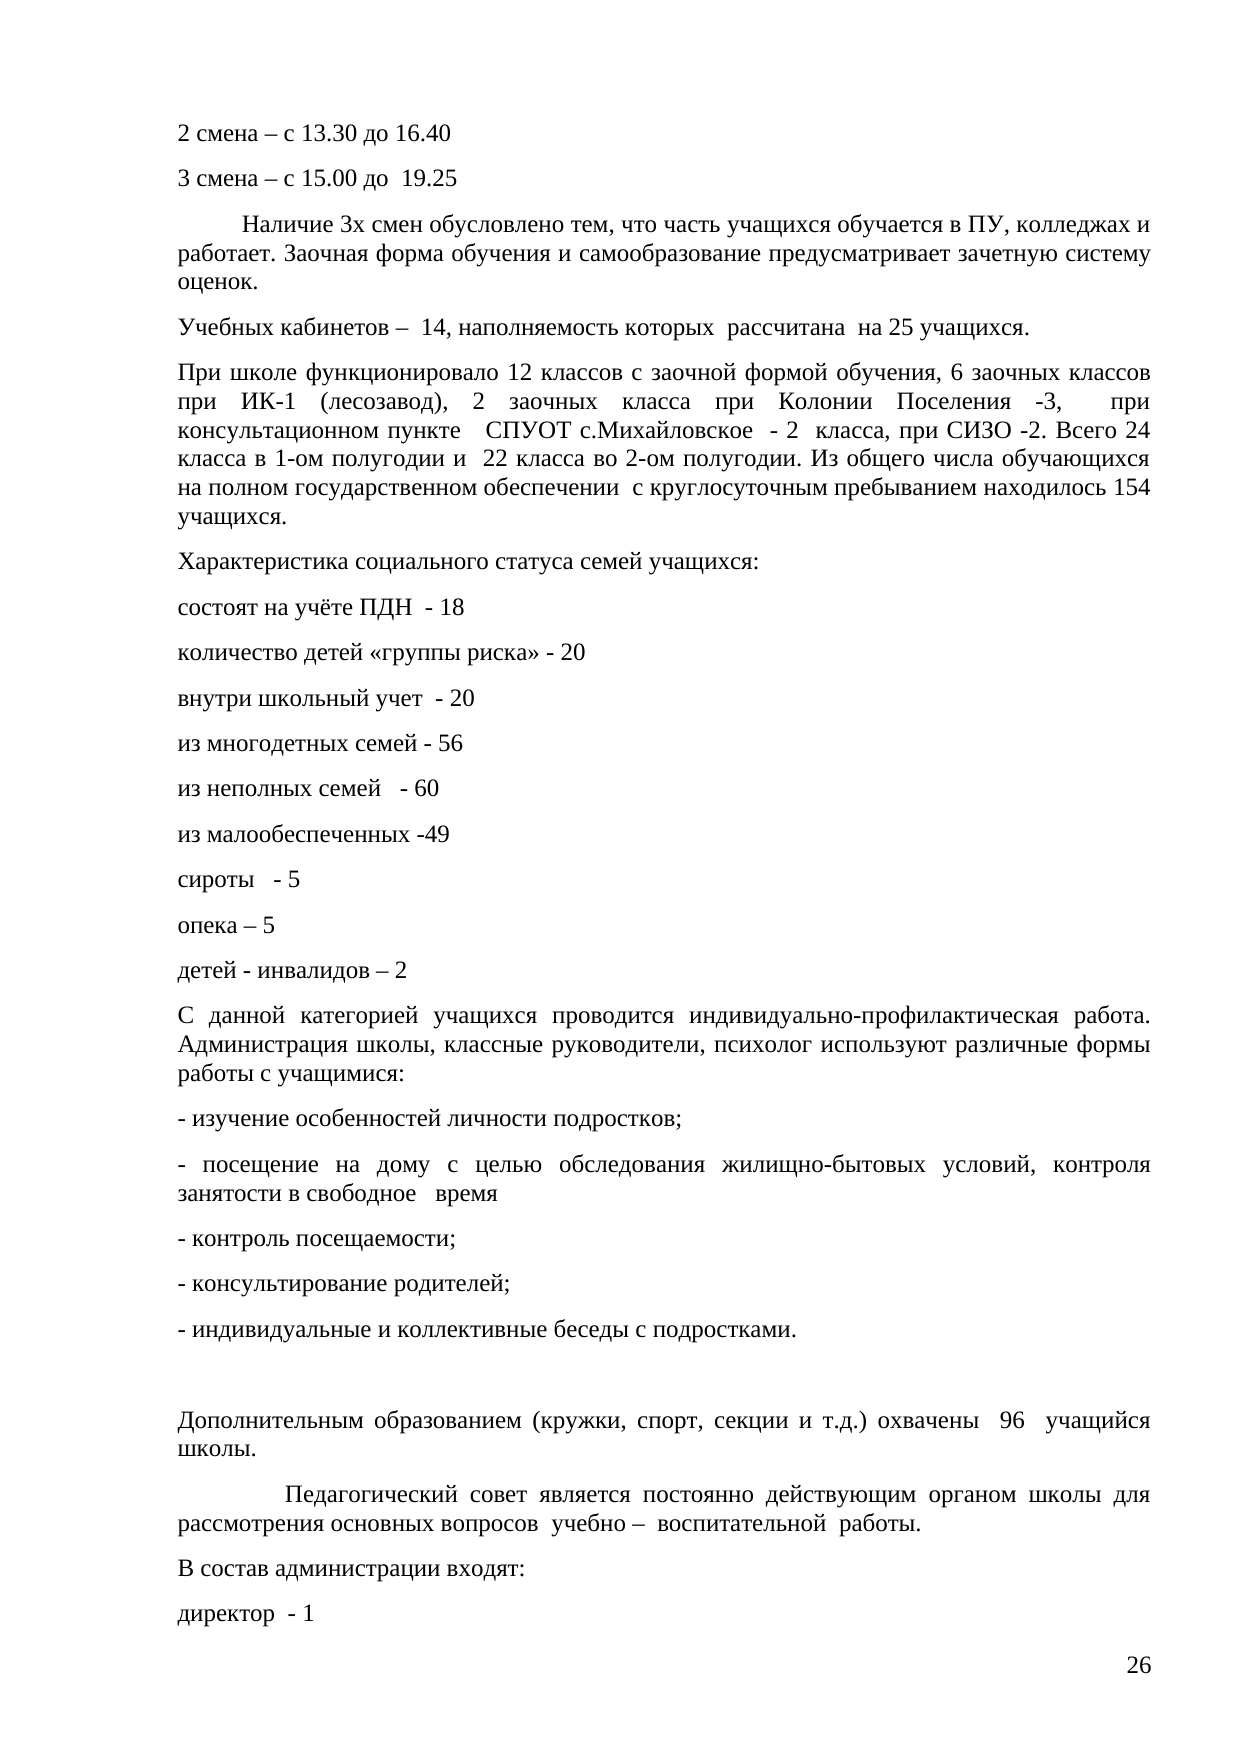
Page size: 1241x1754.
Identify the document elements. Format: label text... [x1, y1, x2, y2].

text - консультирование родителей; [177, 1268, 1152, 1297]
text внутри школьный учет - 20 [177, 683, 1152, 711]
text - изучение особенностей личности подростков; [177, 1103, 1152, 1132]
text - посещение на дому с целью обследования жилищно-бытовых условий, контроля занятости в свободное время [177, 1149, 1152, 1206]
text директор - 1 [177, 1598, 1152, 1627]
text С данной категорией учащихся проводится индивидуально-профилактическая работа. Администрация школы, классные руководители, психолог используют различные формы работы с учащимися: [177, 1001, 1152, 1087]
text При школе функционировало 12 классов с заочной формой обучения, 6 заочных классов при ИК-1 (лесозавод), 2 заочных класса при Колонии Поселения -3, при консультационном пункте СПУОТ с.Михайловское - 2 класса, при СИЗО -2. Всего 24 класса в 1-ом полугодии и 22 класса во 2-ом полугодии. Из общего числа обучающихся на полном государственном обеспечении с круглосуточным пребыванием находилось 154 учащихся. [177, 357, 1152, 530]
text 3 смена – с 15.00 до 19.25 [177, 163, 1152, 192]
text Педагогический совет является постоянно действующим органом школы для рассмотрения основных вопросов учебно – воспитательной работы. [177, 1479, 1152, 1536]
text - индивидуальные и коллективные беседы с подростками. [177, 1314, 1152, 1343]
text опека – 5 [177, 910, 1152, 938]
text состоят на учёте ПДН - 18 [177, 592, 1152, 621]
text Дополнительным образованием (кружки, спорт, секции и т.д.) охвачены 96 учащийся школы. [177, 1405, 1152, 1462]
text из малообеспеченных -49 [177, 819, 1152, 848]
text количество детей «группы риска» - 20 [177, 637, 1152, 666]
text 2 смена – с 13.30 до 16.40 [177, 118, 1152, 147]
text - контроль посещаемости; [177, 1223, 1152, 1252]
text сироты - 5 [177, 864, 1152, 893]
text Учебных кабинетов – 14, наполняемость которых рассчитана на 25 учащихся. [177, 312, 1152, 341]
text Наличие 3х смен обусловлено тем, что часть учащихся обучается в ПУ, колледжах и работает. Заочная форма обучения и самообразование предусматривает зачетную систему оценок. [177, 209, 1152, 295]
text детей - инвалидов – 2 [177, 955, 1152, 984]
text Характеристика социального статуса семей учащихся: [177, 546, 1152, 575]
text из многодетных семей - 56 [177, 728, 1152, 757]
text из неполных семей - 60 [177, 773, 1152, 802]
text В состав администрации входят: [177, 1553, 1152, 1582]
